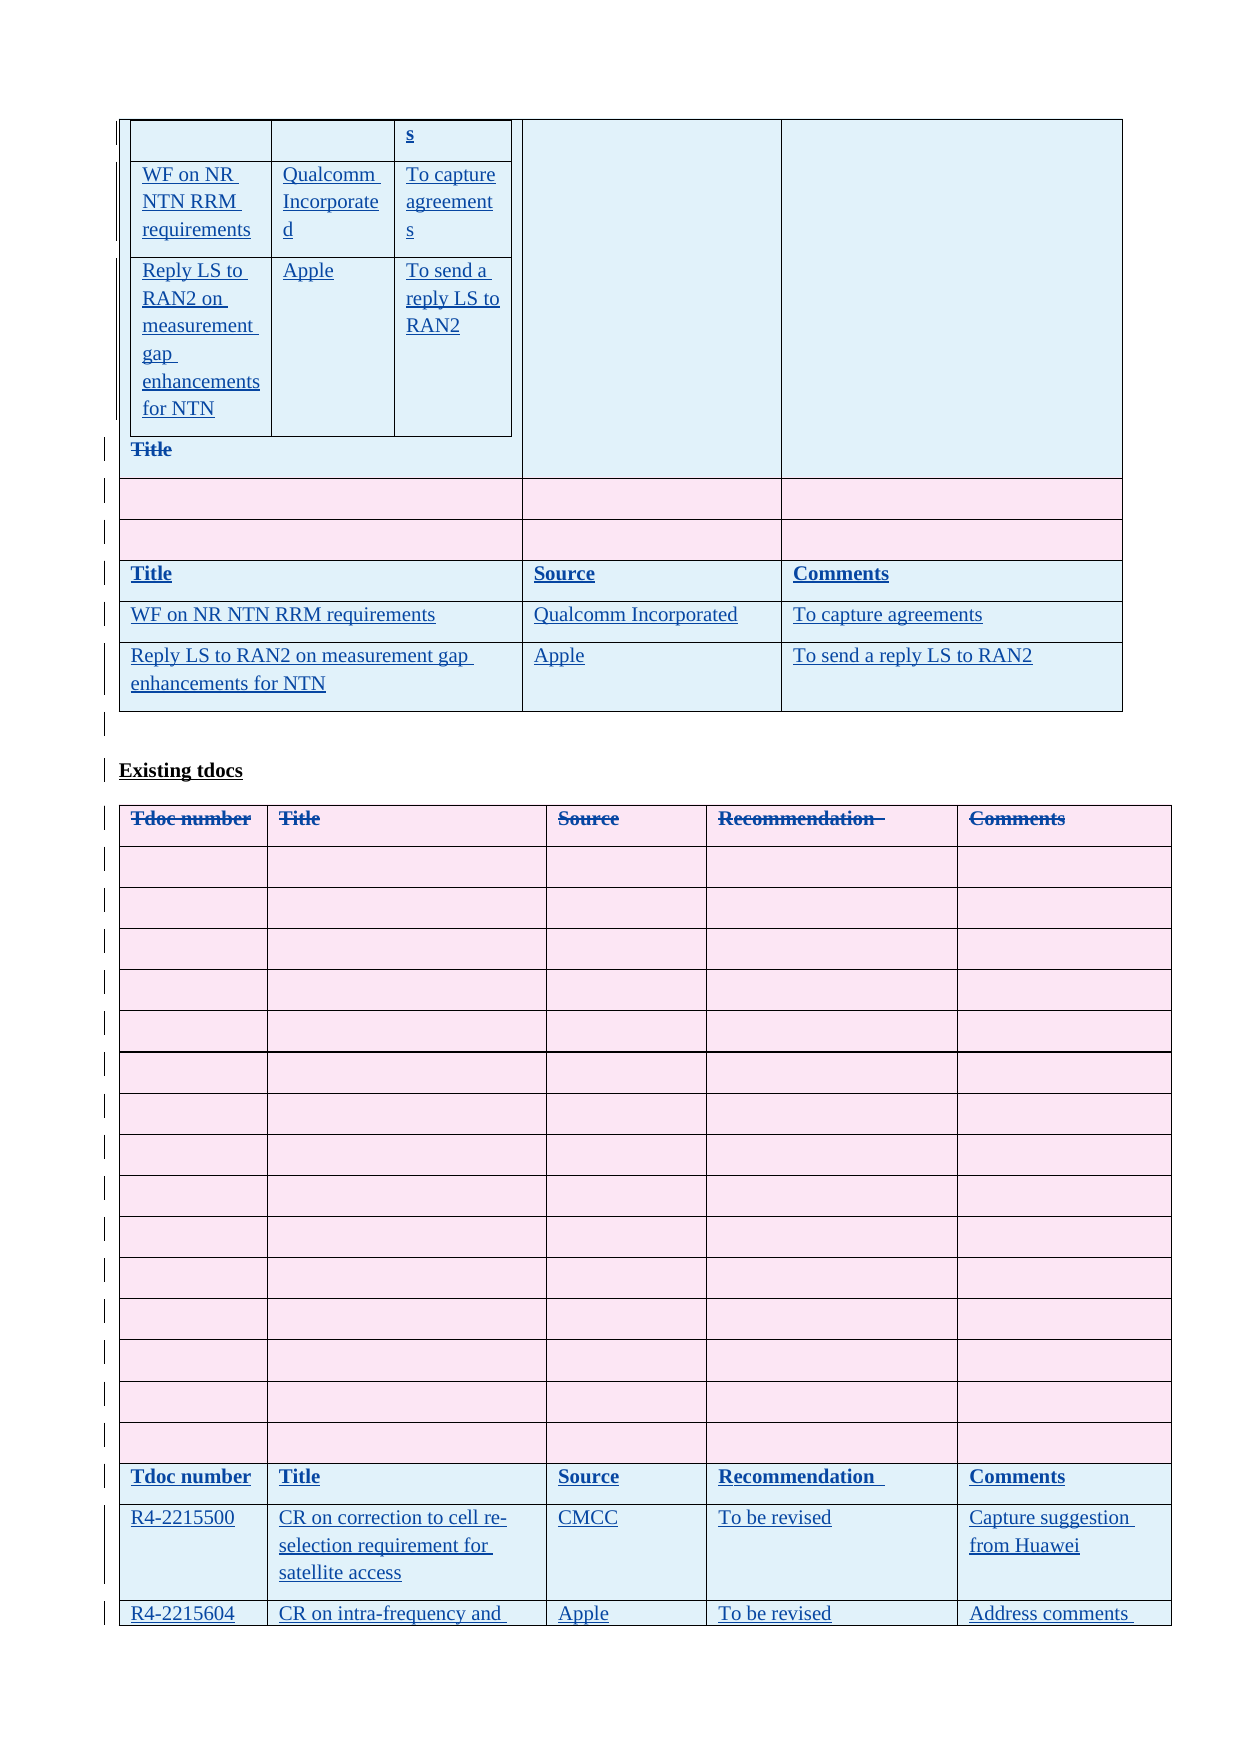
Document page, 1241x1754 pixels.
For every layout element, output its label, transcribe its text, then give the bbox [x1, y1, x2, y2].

text Existing tdocs [118, 758, 1122, 782]
